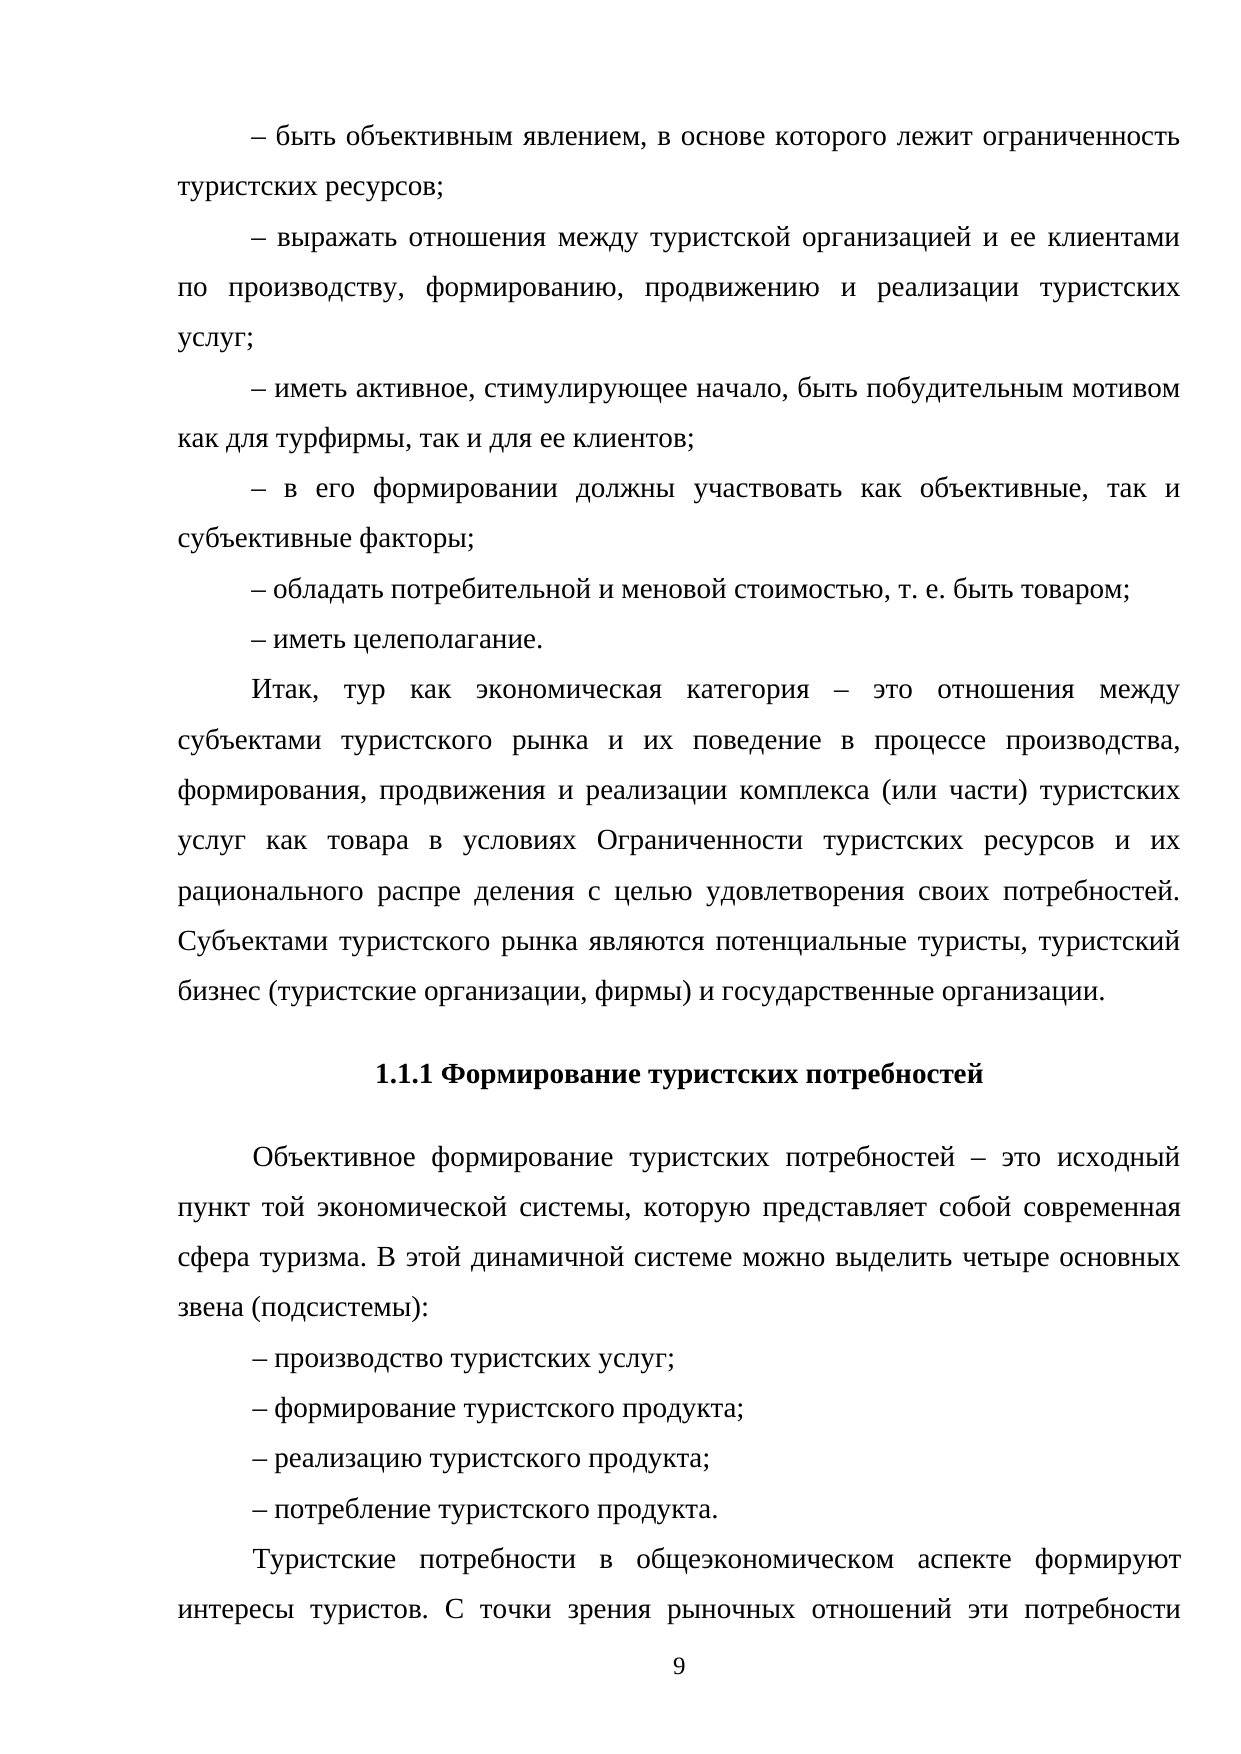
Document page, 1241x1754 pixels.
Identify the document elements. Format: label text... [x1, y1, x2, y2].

text Итак, тур как экономическая категория – это отношения между субъектами туристского рынка и их поведение в процессе производства, формирования, продвижения и реализации комплекса (или части) туристских услуг как товара в условиях Ограниченности туристских ресурсов и их рационального распре деления с целью удовлетворения своих потребностей. Субъектами туристского рынка являются потенциальные туристы, туристский бизнес (туристские организации, фирмы) и государственные организации. [177, 672, 1181, 1007]
text – реализацию туристского продукта; [177, 1441, 1181, 1474]
text – иметь целеполагание. [177, 621, 1181, 655]
text – производство туристских услуг; [177, 1340, 1181, 1373]
text – потребление туристского продукта. [177, 1491, 1181, 1524]
text – выражать отношения между туристской организацией и ее клиентами по производству, формированию, продвижению и реализации туристских услуг; [177, 219, 1181, 353]
text 1.1.1 Формирование туристских потребностей [177, 1056, 1181, 1089]
text – в его формировании должны участвовать как объективные, так и субъективные факторы; [177, 470, 1181, 554]
text – формирование туристского продукта; [177, 1390, 1181, 1424]
text – иметь активное, стимулирующее начало, быть побудительным мотивом как для турфирмы, так и для ее клиентов; [177, 370, 1181, 453]
text – обладать потребительной и меновой стоимостью, т. е. быть товаром; [177, 571, 1181, 604]
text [177, 1541, 1181, 1625]
text – быть объективным явлением, в основе которого лежит ограниченность туристских ресурсов; [177, 118, 1181, 202]
text Объективное формирование туристских потребностей – это исходный пункт той экономической системы, которую представляет собой современная сфера туризма. В этой динамичной системе можно выделить четыре основных звена (подсистемы): [177, 1139, 1181, 1323]
